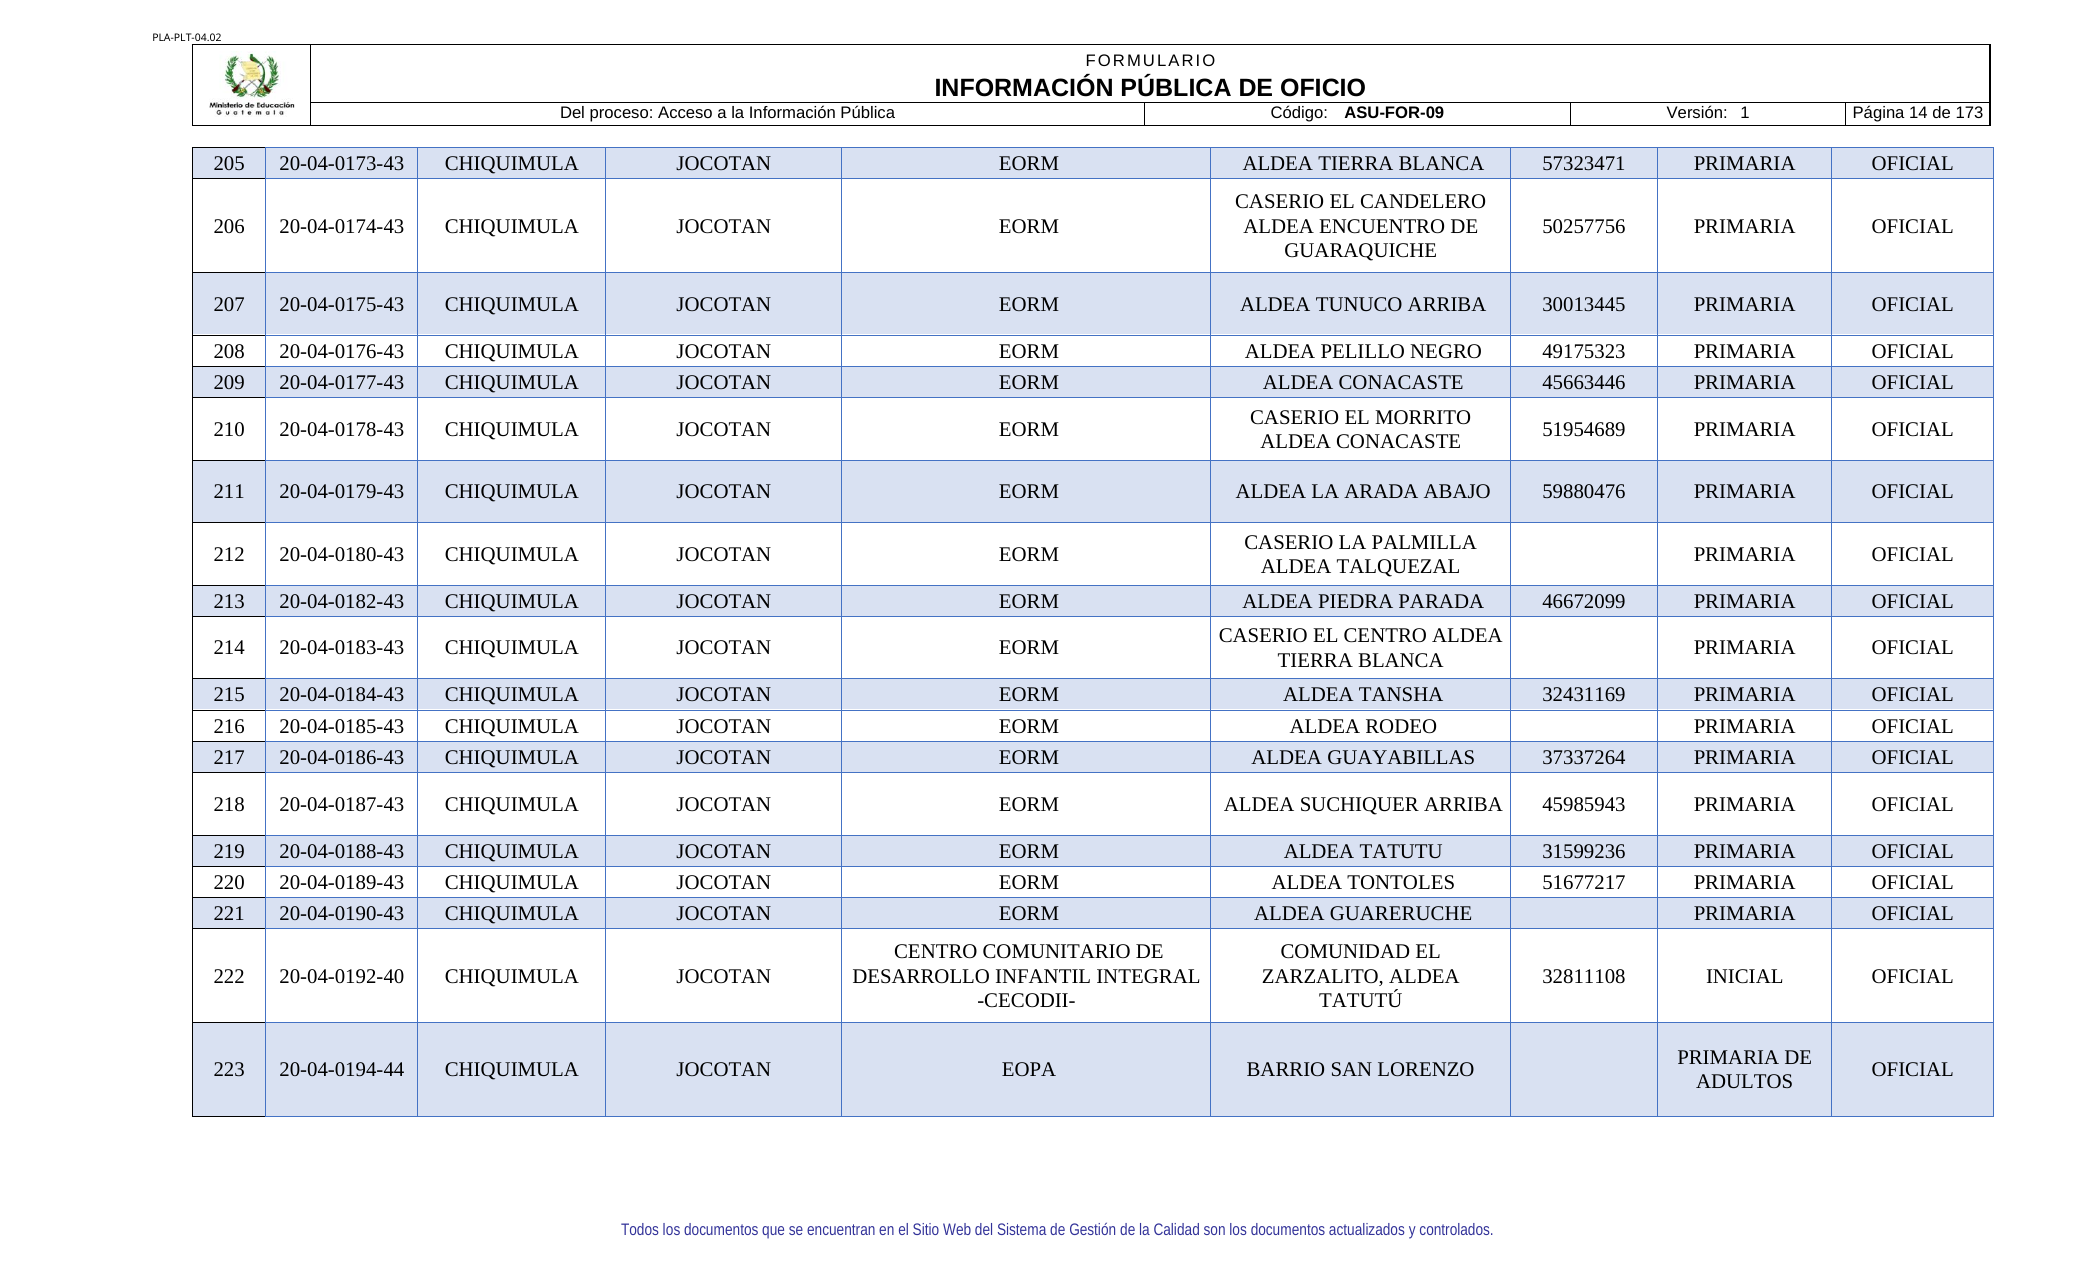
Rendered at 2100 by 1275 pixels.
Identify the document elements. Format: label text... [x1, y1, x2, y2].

table_cell EORM [842, 398, 1210, 459]
table_cell CHIQUIMULA [418, 679, 605, 709]
picture [208, 51, 295, 117]
table_cell OFICIAL [1832, 586, 1993, 616]
table_cell OFICIAL [1832, 367, 1993, 397]
table_cell PRIMARIA DE ADULTOS [1658, 1023, 1831, 1116]
table_cell JOCOTAN [606, 179, 841, 272]
table_cell CHIQUIMULA [418, 461, 605, 522]
table_cell OFICIAL [1832, 742, 1993, 772]
table_cell COMUNIDAD EL ZARZALITO, ALDEA TATUTÚ [1211, 929, 1510, 1022]
table_cell CHIQUIMULA [418, 179, 605, 272]
table_cell JOCOTAN [606, 148, 841, 178]
table_cell JOCOTAN [606, 336, 841, 366]
table_cell PRIMARIA [1658, 273, 1831, 334]
table_cell 218 [193, 773, 265, 834]
table_cell EOPA [842, 1023, 1210, 1116]
table_cell 219 [193, 836, 265, 866]
table_cell 211 [193, 461, 265, 522]
table_cell 220 [193, 867, 265, 897]
table_cell CHIQUIMULA [418, 1023, 605, 1116]
table_cell 213 [193, 586, 265, 616]
table_cell JOCOTAN [606, 398, 841, 459]
table_cell PRIMARIA [1658, 867, 1831, 897]
table_cell [1511, 523, 1657, 584]
table_cell CASERIO LA PALMILLA ALDEA TALQUEZAL [1211, 523, 1510, 584]
table_cell PRIMARIA [1658, 179, 1831, 272]
table_cell EORM [842, 679, 1210, 709]
table_cell 32811108 [1511, 929, 1657, 1022]
table_cell 221 [193, 898, 265, 928]
table_cell CHIQUIMULA [418, 773, 605, 834]
table_cell 223 [193, 1023, 265, 1116]
table_cell 215 [193, 679, 265, 709]
table_cell OFICIAL [1832, 679, 1993, 709]
table_cell CHIQUIMULA [418, 398, 605, 459]
table_cell EORM [842, 179, 1210, 272]
table_cell [1511, 711, 1657, 741]
table_cell JOCOTAN [606, 679, 841, 709]
table_cell CASERIO EL MORRITO ALDEA CONACASTE [1211, 398, 1510, 459]
table_cell 20-04-0189-43 [266, 867, 417, 897]
table_cell EORM [842, 523, 1210, 584]
table_cell 20-04-0190-43 [266, 898, 417, 928]
table_cell PRIMARIA [1658, 679, 1831, 709]
table_cell ALDEA RODEO [1211, 711, 1510, 741]
table_cell BARRIO SAN LORENZO [1211, 1023, 1510, 1116]
table_cell 50257756 [1511, 179, 1657, 272]
table_cell 51954689 [1511, 398, 1657, 459]
table_cell EORM [842, 148, 1210, 178]
table_cell JOCOTAN [606, 523, 841, 584]
table_cell 20-04-0192-40 [266, 929, 417, 1022]
table_cell CHIQUIMULA [418, 523, 605, 584]
table_cell ALDEA CONACASTE [1211, 367, 1510, 397]
table_cell OFICIAL [1832, 523, 1993, 584]
table_cell 31599236 [1511, 836, 1657, 866]
table_cell EORM [842, 711, 1210, 741]
table_cell OFICIAL [1832, 336, 1993, 366]
table_cell ALDEA GUARERUCHE [1211, 898, 1510, 928]
table_cell 214 [193, 617, 265, 678]
table_cell OFICIAL [1832, 836, 1993, 866]
table_cell 45663446 [1511, 367, 1657, 397]
table_cell PRIMARIA [1658, 367, 1831, 397]
table_cell OFICIAL [1832, 898, 1993, 928]
table_cell 207 [193, 273, 265, 334]
table_cell CHIQUIMULA [418, 586, 605, 616]
table_cell PRIMARIA [1658, 773, 1831, 834]
table_cell EORM [842, 898, 1210, 928]
table_cell JOCOTAN [606, 1023, 841, 1116]
table_cell INICIAL [1658, 929, 1831, 1022]
table_cell 20-04-0186-43 [266, 742, 417, 772]
table_cell EORM [842, 742, 1210, 772]
table_cell 20-04-0194-44 [266, 1023, 417, 1116]
table_cell 205 [193, 148, 265, 178]
table_cell 59880476 [1511, 461, 1657, 522]
table_cell OFICIAL [1832, 273, 1993, 334]
table_cell CHIQUIMULA [418, 929, 605, 1022]
table_cell CENTRO COMUNITARIO DE DESARROLLO INFANTIL INTEGRAL -CECODII- [842, 929, 1210, 1022]
table_cell JOCOTAN [606, 617, 841, 678]
table_cell EORM [842, 367, 1210, 397]
table_cell 20-04-0178-43 [266, 398, 417, 459]
table_cell ALDEA TATUTU [1211, 836, 1510, 866]
table_cell ALDEA PELILLO NEGRO [1211, 336, 1510, 366]
table_cell CHIQUIMULA [418, 898, 605, 928]
table_cell EORM [842, 773, 1210, 834]
table_cell 216 [193, 711, 265, 741]
table_cell CHIQUIMULA [418, 836, 605, 866]
table_cell PRIMARIA [1658, 898, 1831, 928]
table_cell EORM [842, 461, 1210, 522]
table_cell 20-04-0176-43 [266, 336, 417, 366]
table_cell EORM [842, 617, 1210, 678]
table_cell 20-04-0173-43 [266, 148, 417, 178]
table_cell EORM [842, 586, 1210, 616]
table_cell 210 [193, 398, 265, 459]
table_cell JOCOTAN [606, 742, 841, 772]
table_cell CHIQUIMULA [418, 742, 605, 772]
table_cell EORM [842, 336, 1210, 366]
table_cell PRIMARIA [1658, 336, 1831, 366]
table_cell 209 [193, 367, 265, 397]
table_cell 212 [193, 523, 265, 584]
table_cell 37337264 [1511, 742, 1657, 772]
table_cell 208 [193, 336, 265, 366]
table_cell [1511, 1023, 1657, 1116]
table_cell JOCOTAN [606, 836, 841, 866]
table_cell 20-04-0184-43 [266, 679, 417, 709]
table_cell 20-04-0187-43 [266, 773, 417, 834]
table_cell ALDEA TONTOLES [1211, 867, 1510, 897]
table_cell [1511, 898, 1657, 928]
table_cell OFICIAL [1832, 929, 1993, 1022]
table_cell OFICIAL [1832, 867, 1993, 897]
table_cell 20-04-0175-43 [266, 273, 417, 334]
table_cell 222 [193, 929, 265, 1022]
table_cell 51677217 [1511, 867, 1657, 897]
table_cell EORM [842, 836, 1210, 866]
table_cell [1511, 617, 1657, 678]
table_cell PRIMARIA [1658, 586, 1831, 616]
table_cell JOCOTAN [606, 461, 841, 522]
table_cell CHIQUIMULA [418, 617, 605, 678]
table_cell CHIQUIMULA [418, 711, 605, 741]
table_cell 45985943 [1511, 773, 1657, 834]
table_cell 20-04-0177-43 [266, 367, 417, 397]
table_cell 20-04-0174-43 [266, 179, 417, 272]
table_cell 217 [193, 742, 265, 772]
table_cell OFICIAL [1832, 1023, 1993, 1116]
table_cell JOCOTAN [606, 586, 841, 616]
table_cell EORM [842, 867, 1210, 897]
table_cell OFICIAL [1832, 773, 1993, 834]
table_cell PRIMARIA [1658, 617, 1831, 678]
table_cell 20-04-0180-43 [266, 523, 417, 584]
table_cell OFICIAL [1832, 179, 1993, 272]
table_cell 20-04-0179-43 [266, 461, 417, 522]
table_cell JOCOTAN [606, 773, 841, 834]
table_cell 57323471 [1511, 148, 1657, 178]
table_cell CHIQUIMULA [418, 867, 605, 897]
table_cell JOCOTAN [606, 929, 841, 1022]
table_cell PRIMARIA [1658, 398, 1831, 459]
table_cell JOCOTAN [606, 273, 841, 334]
table_cell JOCOTAN [606, 867, 841, 897]
table_cell ALDEA LA ARADA ABAJO [1211, 461, 1510, 522]
table_cell 20-04-0188-43 [266, 836, 417, 866]
table_cell OFICIAL [1832, 461, 1993, 522]
table_cell ALDEA TANSHA [1211, 679, 1510, 709]
table_cell 20-04-0183-43 [266, 617, 417, 678]
table_cell OFICIAL [1832, 398, 1993, 459]
table_cell 206 [193, 179, 265, 272]
table_cell PRIMARIA [1658, 711, 1831, 741]
table_cell ALDEA GUAYABILLAS [1211, 742, 1510, 772]
table_cell OFICIAL [1832, 711, 1993, 741]
table_cell 32431169 [1511, 679, 1657, 709]
table_cell OFICIAL [1832, 148, 1993, 178]
table_cell ALDEA SUCHIQUER ARRIBA [1211, 773, 1510, 834]
table_cell CHIQUIMULA [418, 367, 605, 397]
table_cell OFICIAL [1832, 617, 1993, 678]
table_cell PRIMARIA [1658, 148, 1831, 178]
table_cell ALDEA TUNUCO ARRIBA [1211, 273, 1510, 334]
table_cell CHIQUIMULA [418, 148, 605, 178]
table_cell PRIMARIA [1658, 523, 1831, 584]
table_cell PRIMARIA [1658, 742, 1831, 772]
table_cell CHIQUIMULA [418, 336, 605, 366]
table_cell CASERIO EL CENTRO ALDEA TIERRA BLANCA [1211, 617, 1510, 678]
table_cell EORM [842, 273, 1210, 334]
table_cell 49175323 [1511, 336, 1657, 366]
table_cell PRIMARIA [1658, 836, 1831, 866]
table_cell JOCOTAN [606, 711, 841, 741]
table_cell 46672099 [1511, 586, 1657, 616]
table_cell ALDEA TIERRA BLANCA [1211, 148, 1510, 178]
table_cell ALDEA PIEDRA PARADA [1211, 586, 1510, 616]
table_cell CASERIO EL CANDELERO ALDEA ENCUENTRO DE GUARAQUICHE [1211, 179, 1510, 272]
table_cell 20-04-0185-43 [266, 711, 417, 741]
table_cell JOCOTAN [606, 367, 841, 397]
table_cell PRIMARIA [1658, 461, 1831, 522]
table_cell 20-04-0182-43 [266, 586, 417, 616]
table_cell JOCOTAN [606, 898, 841, 928]
table_cell 30013445 [1511, 273, 1657, 334]
table_cell CHIQUIMULA [418, 273, 605, 334]
